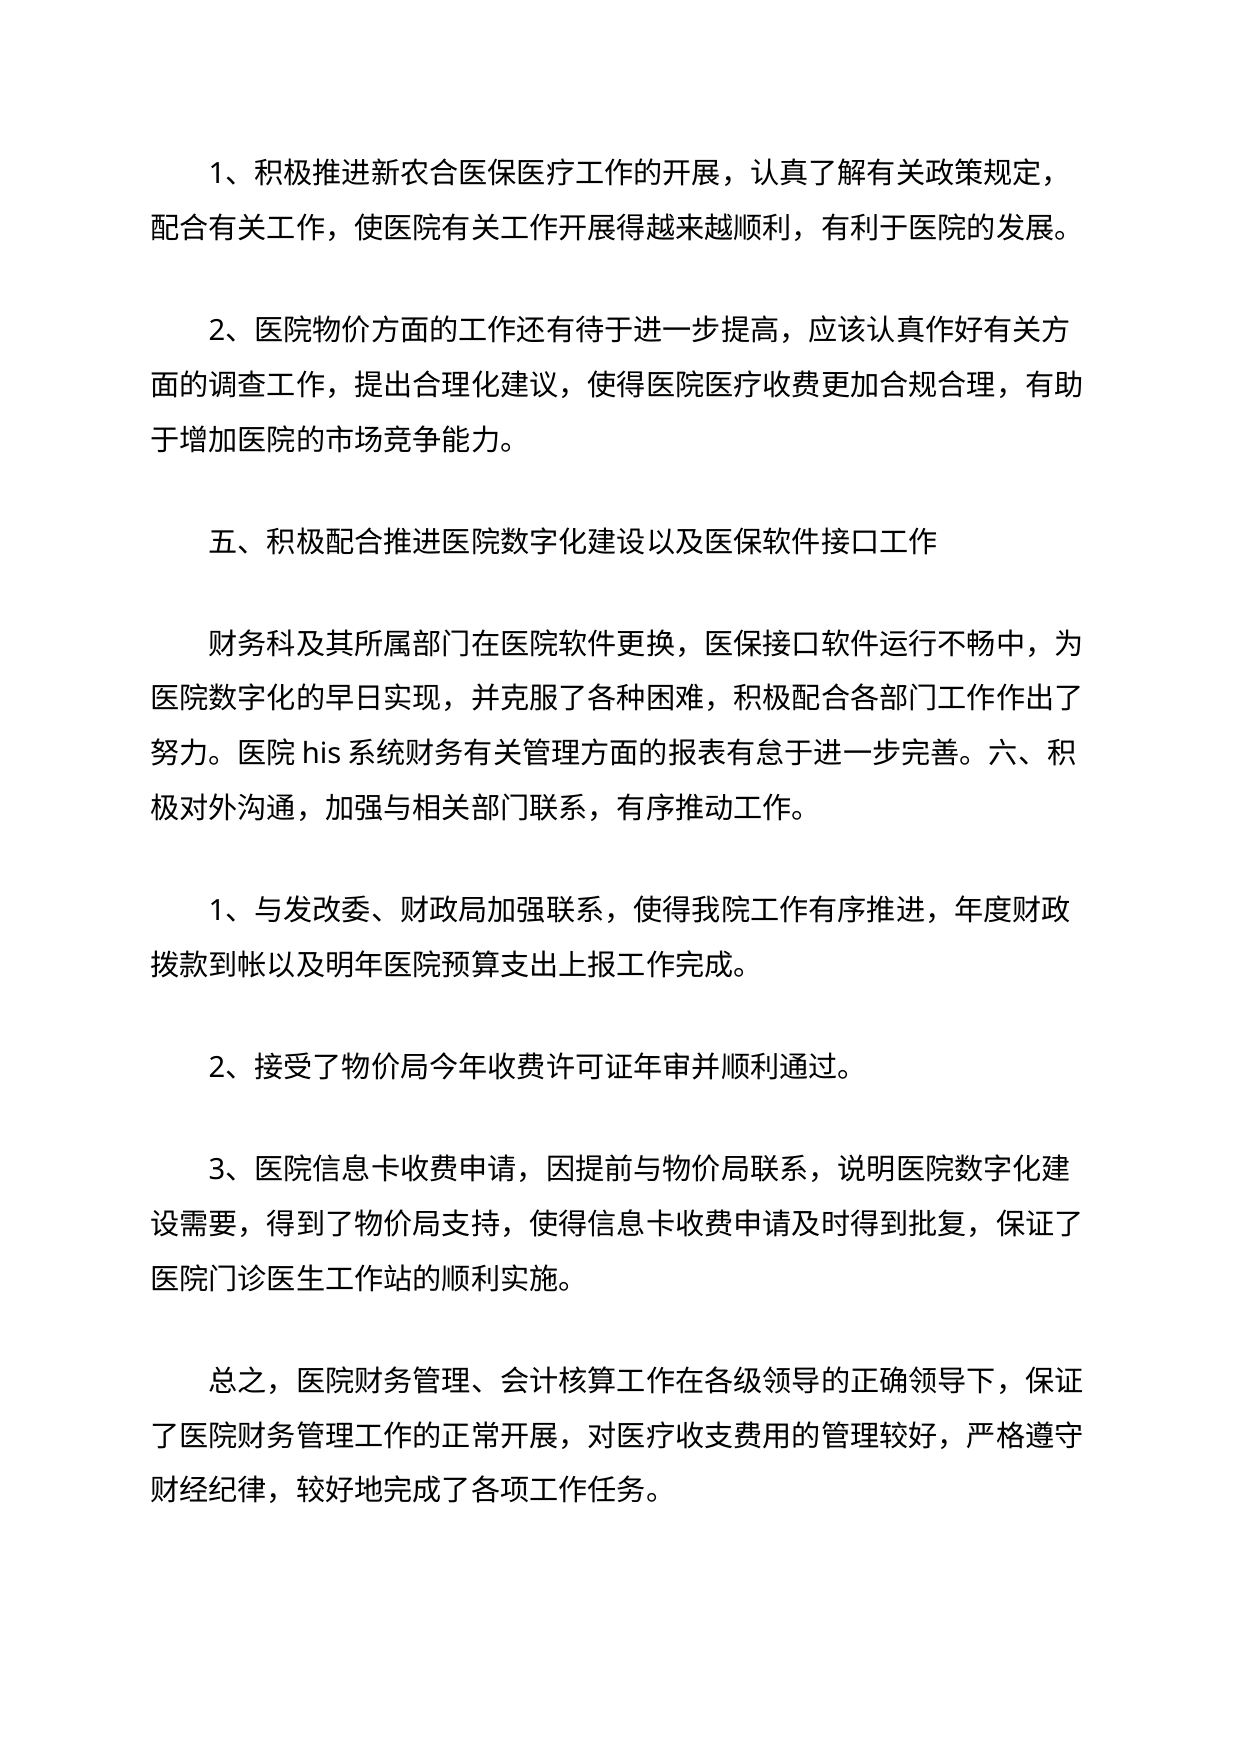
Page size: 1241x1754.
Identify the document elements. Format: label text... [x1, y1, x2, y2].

text 1、与发改委、财政局加强联系，使得我院工作有序推进，年度财政拨款到帐以及明年医院预算支出上报工作完成。 [150, 887, 1090, 984]
text 财务科及其所属部门在医院软件更换，医保接口软件运行不畅中，为医院数字化的早日实现，并克服了各种困难，积极配合各部门工作作出了努力。医院his系统财务有关管理方面的报表有怠于进一步完善。六、积极对外沟通，加强与相关部门联系，有序推动工作。 [150, 620, 1090, 827]
text 1、积极推进新农合医保医疗工作的开展，认真了解有关政策规定，配合有关工作，使医院有关工作开展得越来越顺利，有利于医院的发展。 [150, 150, 1090, 247]
text 总之，医院财务管理、会计核算工作在各级领导的正确领导下，保证了医院财务管理工作的正常开展，对医疗收支费用的管理较好，严格遵守财经纪律，较好地完成了各项工作任务。 [150, 1357, 1090, 1509]
text 3、医院信息卡收费申请，因提前与物价局联系，说明医院数字化建设需要，得到了物价局支持，使得信息卡收费申请及时得到批复，保证了医院门诊医生工作站的顺利实施。 [150, 1146, 1090, 1298]
text 2、接受了物价局今年收费许可证年审并顺利通过。 [150, 1043, 1090, 1086]
text 五、积极配合推进医院数字化建设以及医保软件接口工作 [150, 518, 1090, 561]
text 2、医院物价方面的工作还有待于进一步提高，应该认真作好有关方面的调查工作，提出合理化建议，使得医院医疗收费更加合规合理，有助于增加医院的市场竞争能力。 [150, 307, 1090, 459]
